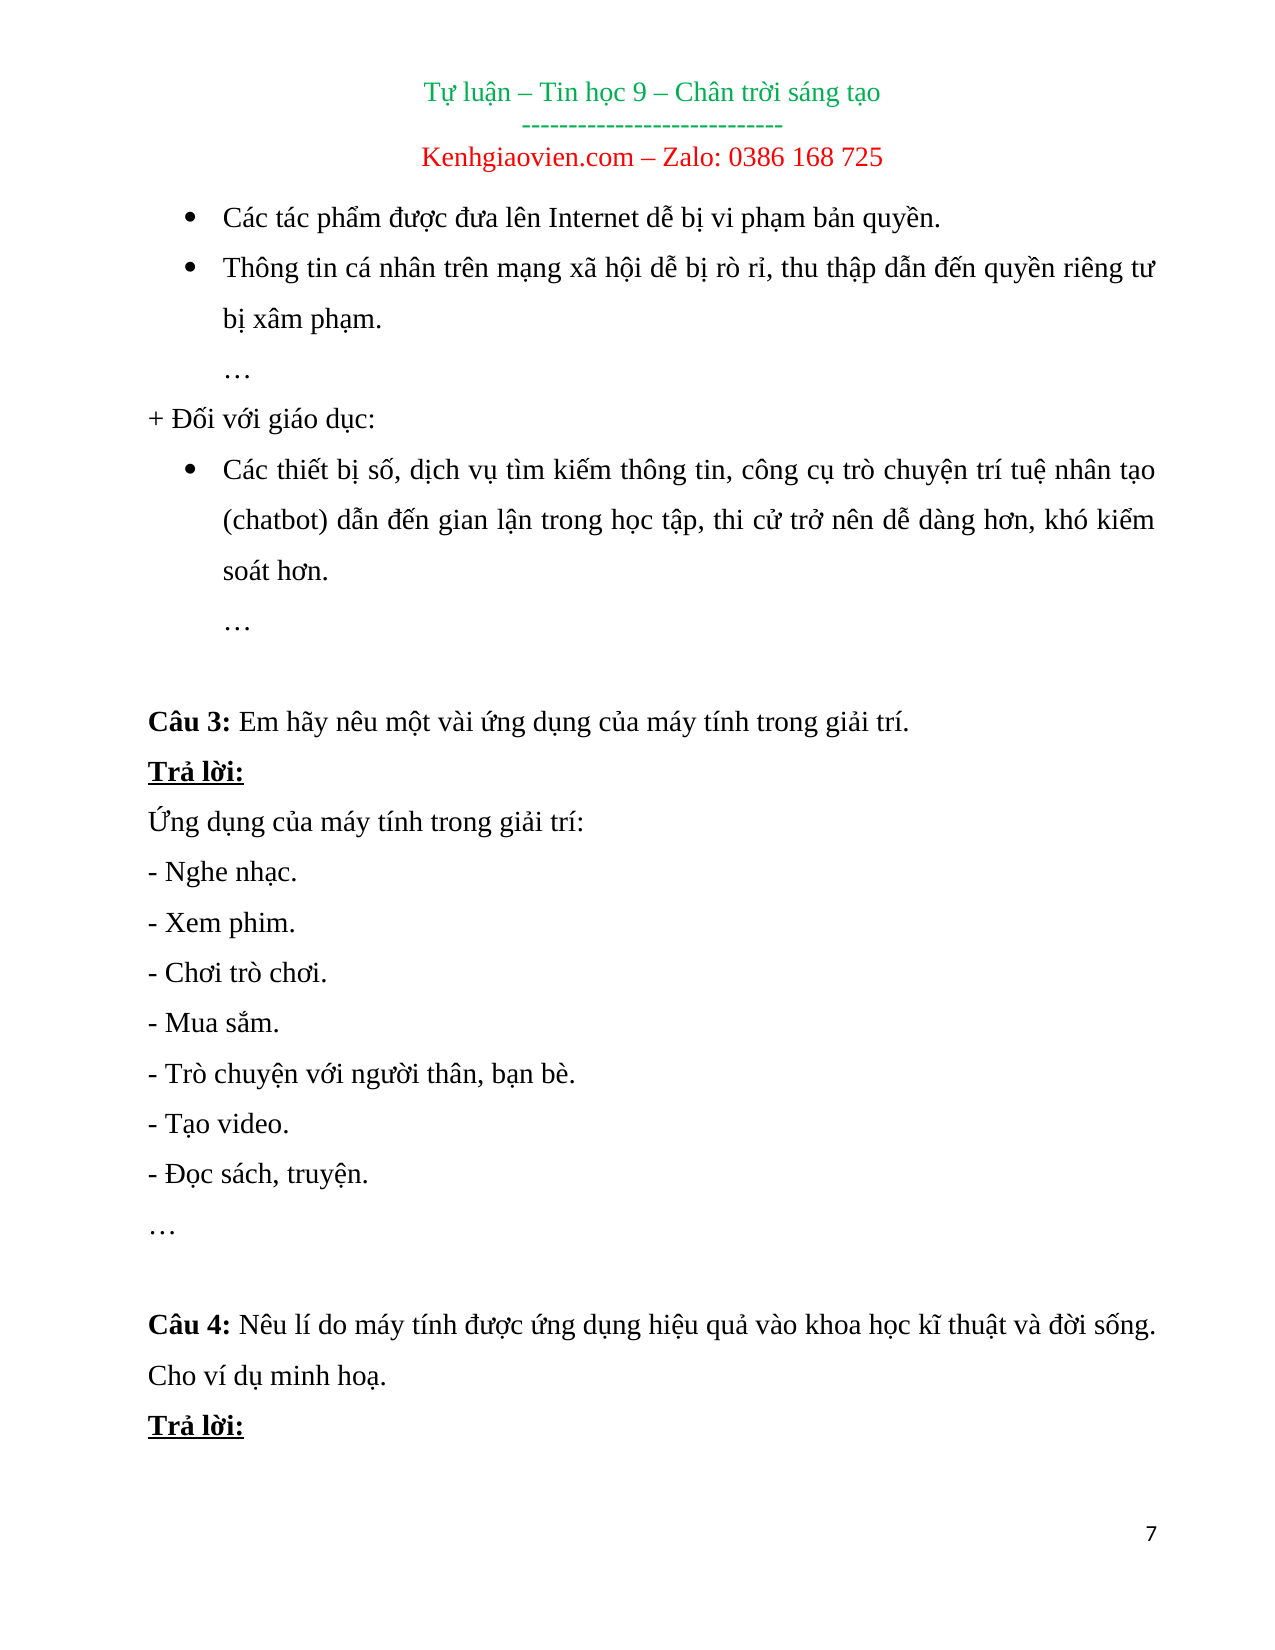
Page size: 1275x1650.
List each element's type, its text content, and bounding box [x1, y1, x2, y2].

text - Tạo video. [148, 1106, 1157, 1140]
text Ứng dụng của máy tính trong giải trí: [148, 804, 1157, 838]
text - Nghe nhạc. [148, 854, 1157, 888]
text - Mua sắm. [148, 1006, 1157, 1039]
text - Chơi trò chơi. [148, 955, 1157, 989]
text - Xem phim. [148, 905, 1157, 938]
text - Đọc sách, truyện. [148, 1156, 1157, 1190]
list … [223, 351, 1157, 385]
text + Đối với giáo dục: [148, 402, 1157, 435]
text Trả lời: [148, 1408, 1157, 1442]
text Trả lời: [148, 754, 1157, 787]
list Các thiết bị số, dịch vụ tìm kiếm thông tin, công cụ trò chuyện trí tuệ nhân tạo (chatbot) dẫn đến gian lận trong học tập, thi cử trở nên dễ dàng hơn, khó kiểm soát hơn. [185, 452, 1157, 586]
text Câu 3: Em hãy nêu một vài ứng dụng của máy tính trong giải trí. [148, 704, 1157, 737]
text - Trò chuyện với người thân, bạn bè. [148, 1056, 1157, 1089]
list Các tác phẩm được đưa lên Internet dễ bị vi phạm bản quyền. [185, 200, 1157, 234]
text Câu 4: Nêu lí do máy tính được ứng dụng hiệu quả vào khoa học kĩ thuật và đời sống. Cho ví dụ minh hoạ. [148, 1307, 1157, 1391]
list Thông tin cá nhân trên mạng xã hội dễ bị rò rỉ, thu thập dẫn đến quyền riêng tư bị xâm phạm. [185, 251, 1157, 334]
text … [148, 1207, 1157, 1240]
list … [223, 603, 1157, 637]
